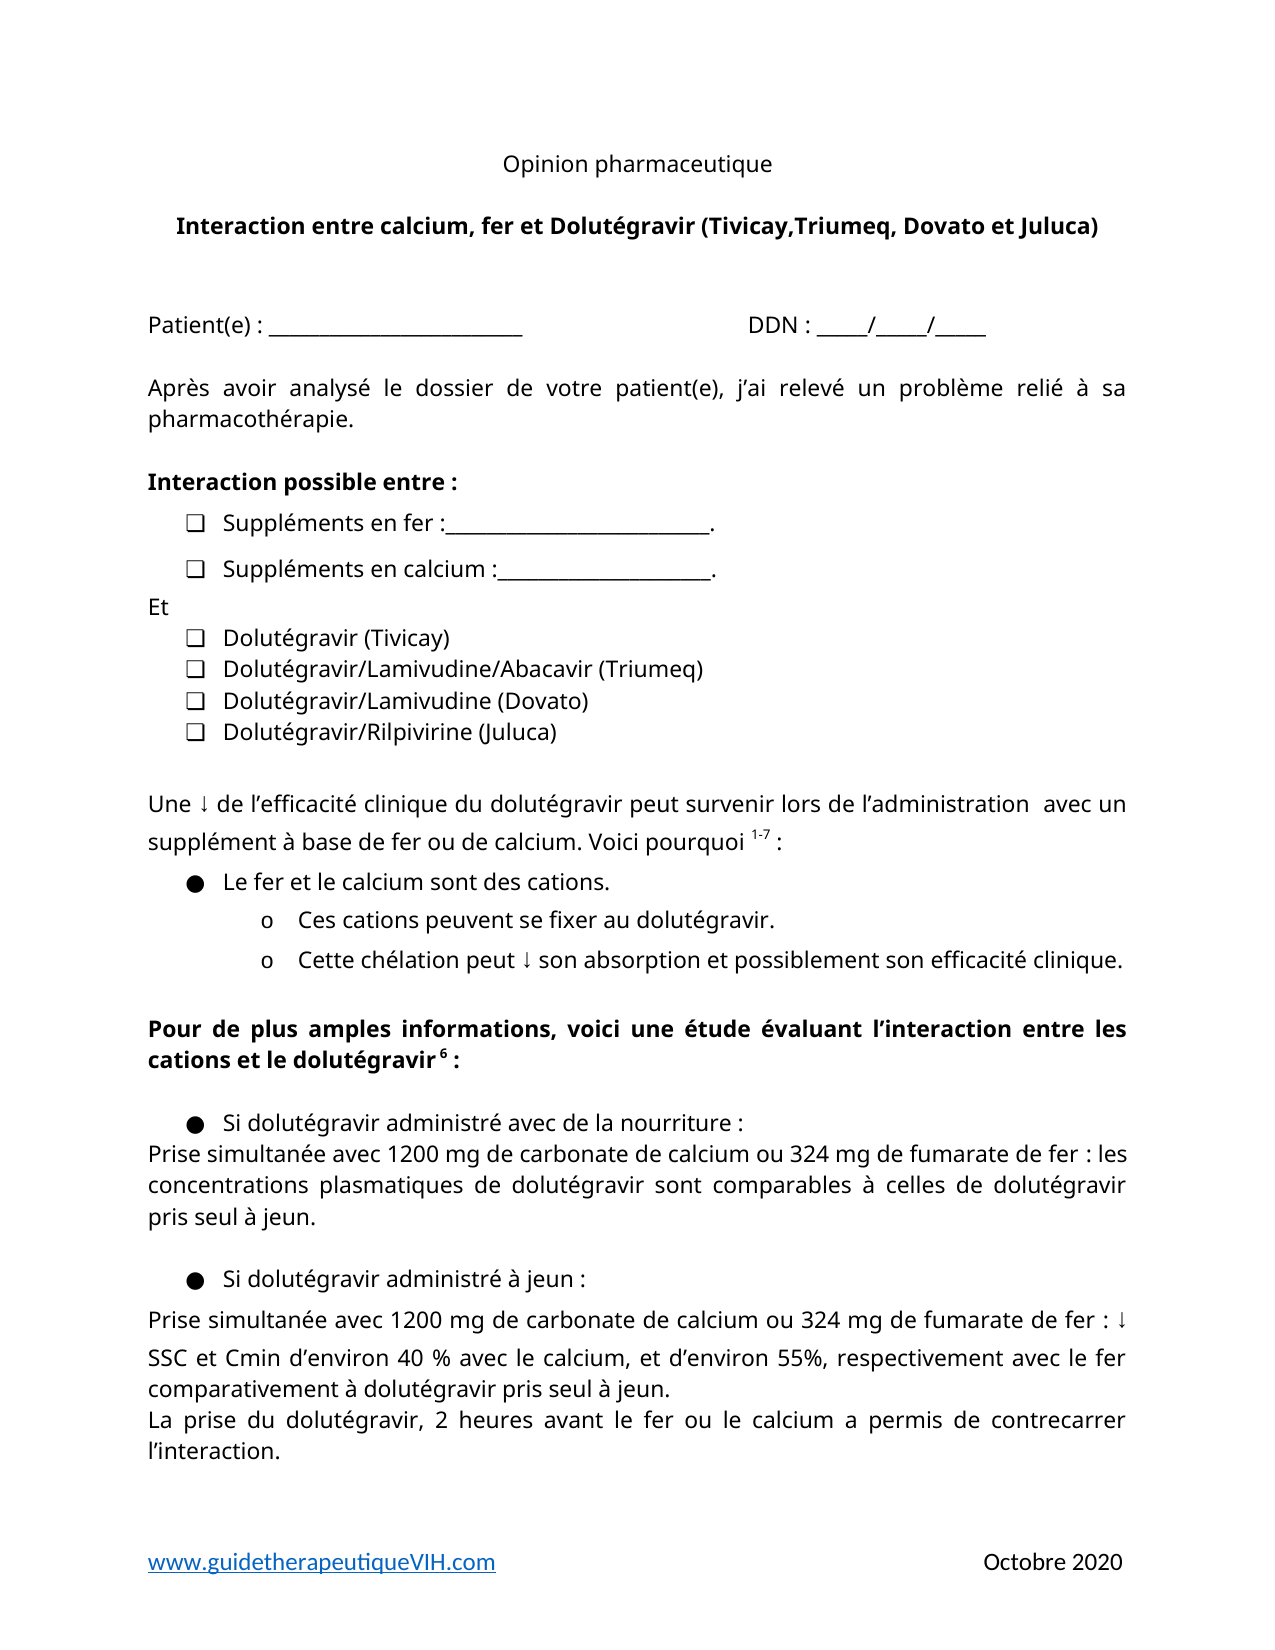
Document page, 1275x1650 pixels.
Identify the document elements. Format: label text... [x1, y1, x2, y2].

list Suppléments en fer :__________________________. [185, 497, 1127, 544]
text La prise du dolutégravir, 2 heures avant le fer ou le calcium a permis de contrecarrer l’interaction. [148, 1404, 1127, 1466]
text Une ↓ de l’efficacité clinique du dolutégravir peut survenir lors de l’administration avec un supplément à base de fer ou de calcium. Voici pourquoi 1-7 : [148, 778, 1127, 857]
text Prise simultanée avec 1200 mg de carbonate de calcium ou 324 mg de fumarate de fer : ↓ SSC et Cmin d’environ 40 % avec le calcium, et d’environ 55%, respectivement avec le fer comparativement à dolutégravir pris seul à jeun. [148, 1294, 1127, 1404]
list Suppléments en calcium :_____________________. [185, 544, 1127, 591]
text Pour de plus amples informations, voici une étude évaluant l’interaction entre les cations et le dolutégravir 6 : [148, 1013, 1127, 1076]
text Après avoir analysé le dossier de votre patient(e), j’ai relevé un problème relié à sa pharmacothérapie. [148, 372, 1127, 434]
text Interaction entre calcium, fer et Dolutégravir (Tivicay,Triumeq, Dovato et Juluca) [148, 210, 1127, 241]
list Ces cations peuvent se fixer au dolutégravir. [260, 904, 1127, 935]
text Prise simultanée avec 1200 mg de carbonate de calcium ou 324 mg de fumarate de fer : les concentrations plasmatiques de dolutégravir sont comparables à celles de dolutégravir pris seul à jeun. [148, 1138, 1127, 1232]
list Le fer et le calcium sont des cations. [185, 857, 1127, 904]
text Patient(e) : _________________________ DDN : _____/_____/_____ [148, 309, 1127, 341]
list Cette chélation peut ↓ son absorption et possiblement son efficacité clinique. [260, 935, 1127, 982]
text Interaction possible entre : [148, 466, 1127, 497]
list Dolutégravir/Lamivudine/Abacavir (Triumeq) [185, 653, 1127, 685]
text Et [148, 591, 1127, 622]
list Dolutégravir/Lamivudine (Dovato) [185, 685, 1127, 716]
text Opinion pharmaceutique [148, 148, 1127, 179]
list Si dolutégravir administré avec de la nourriture : [185, 1107, 1127, 1138]
list Dolutégravir (Tivicay) [185, 622, 1127, 653]
list Dolutégravir/Rilpivirine (Juluca) [185, 716, 1127, 747]
list Si dolutégravir administré à jeun : [185, 1263, 1127, 1294]
